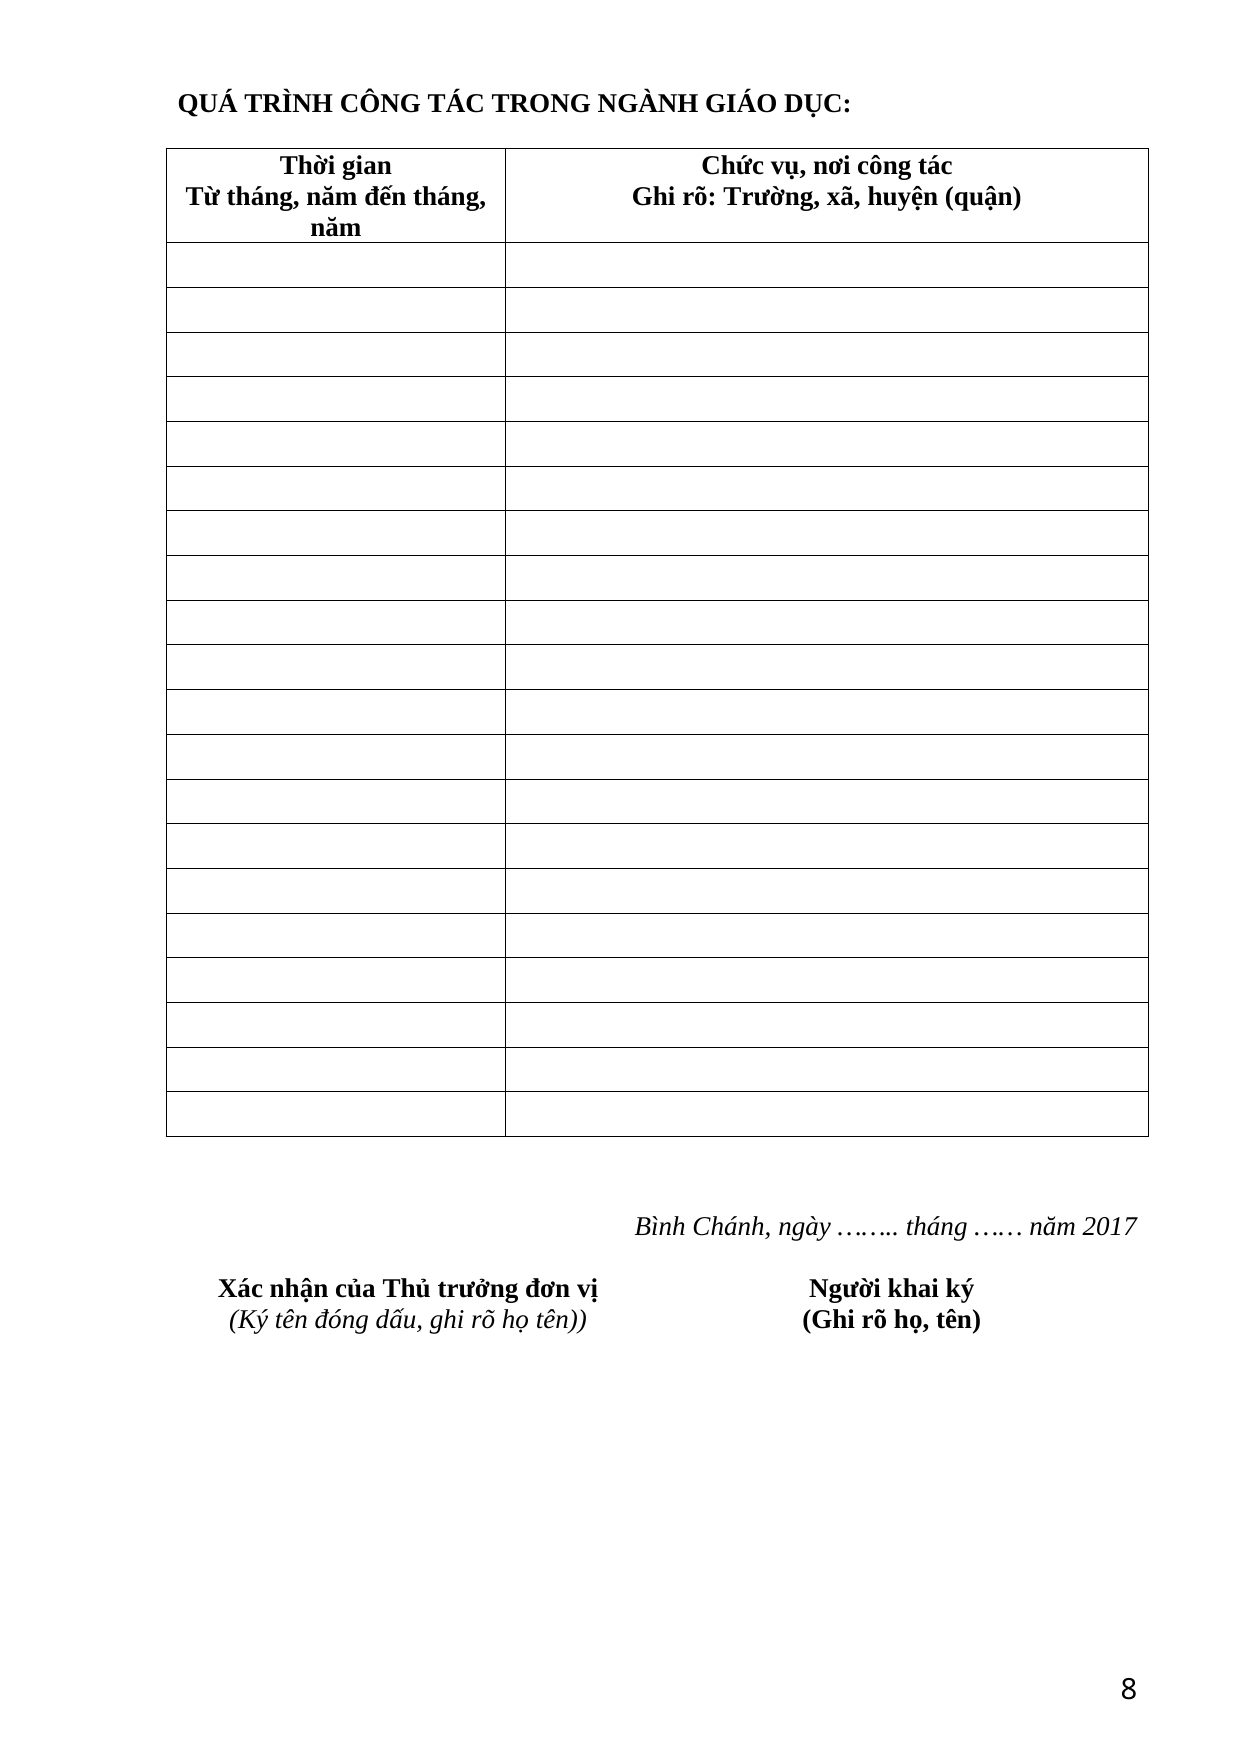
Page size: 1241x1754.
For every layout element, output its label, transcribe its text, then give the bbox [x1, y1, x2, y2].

table_cell [167, 511, 505, 555]
table_cell [506, 914, 1148, 957]
table_cell [167, 958, 505, 1002]
table_cell [167, 243, 505, 287]
table_cell [506, 1092, 1148, 1136]
table_cell [506, 690, 1148, 734]
table_cell [506, 1003, 1148, 1047]
table_cell [506, 288, 1148, 332]
table_cell [506, 243, 1148, 287]
table_cell [167, 780, 505, 823]
table_cell [506, 422, 1148, 466]
table_cell [506, 824, 1148, 868]
table_cell [167, 869, 505, 912]
table_cell [167, 914, 505, 957]
table_cell [167, 601, 505, 644]
table_cell [167, 1048, 505, 1091]
table_cell [506, 601, 1148, 644]
table_cell [167, 735, 505, 778]
text QUÁ TRÌNH CÔNG TÁC TRONG NGÀNH GIÁO DỤC: [177, 87, 1137, 118]
table_cell [506, 467, 1148, 510]
table_cell [167, 467, 505, 510]
table_cell [506, 958, 1148, 1002]
table_cell [506, 556, 1148, 600]
table_cell [167, 422, 505, 466]
table_cell [506, 333, 1148, 376]
table_cell [506, 511, 1148, 555]
table_cell [167, 1003, 505, 1047]
table_header Người khai ký (Ghi rõ họ, tên) [650, 1272, 1133, 1552]
table_header Chức vụ, nơi công tác Ghi rõ: Trường, xã, huyện (quận) [506, 149, 1148, 242]
table_cell [506, 869, 1148, 912]
table_cell [506, 1048, 1148, 1091]
table_header Thời gian Từ tháng, năm đến tháng, năm [167, 149, 505, 242]
text Bình Chánh, ngày …….. tháng …… năm 2017 [177, 1210, 1137, 1241]
table_cell [167, 377, 505, 421]
table_cell [167, 690, 505, 734]
table_header Xác nhận của Thủ trưởng đơn vị (Ký tên đóng dấu, ghi rõ họ tên)) [166, 1272, 650, 1552]
table_cell [506, 735, 1148, 778]
table_cell [167, 824, 505, 868]
table_cell [506, 645, 1148, 689]
table_cell [506, 780, 1148, 823]
table_cell [167, 556, 505, 600]
table_cell [167, 288, 505, 332]
table_cell [167, 1092, 505, 1136]
table_cell [167, 645, 505, 689]
table_cell [506, 377, 1148, 421]
table_cell [167, 333, 505, 376]
